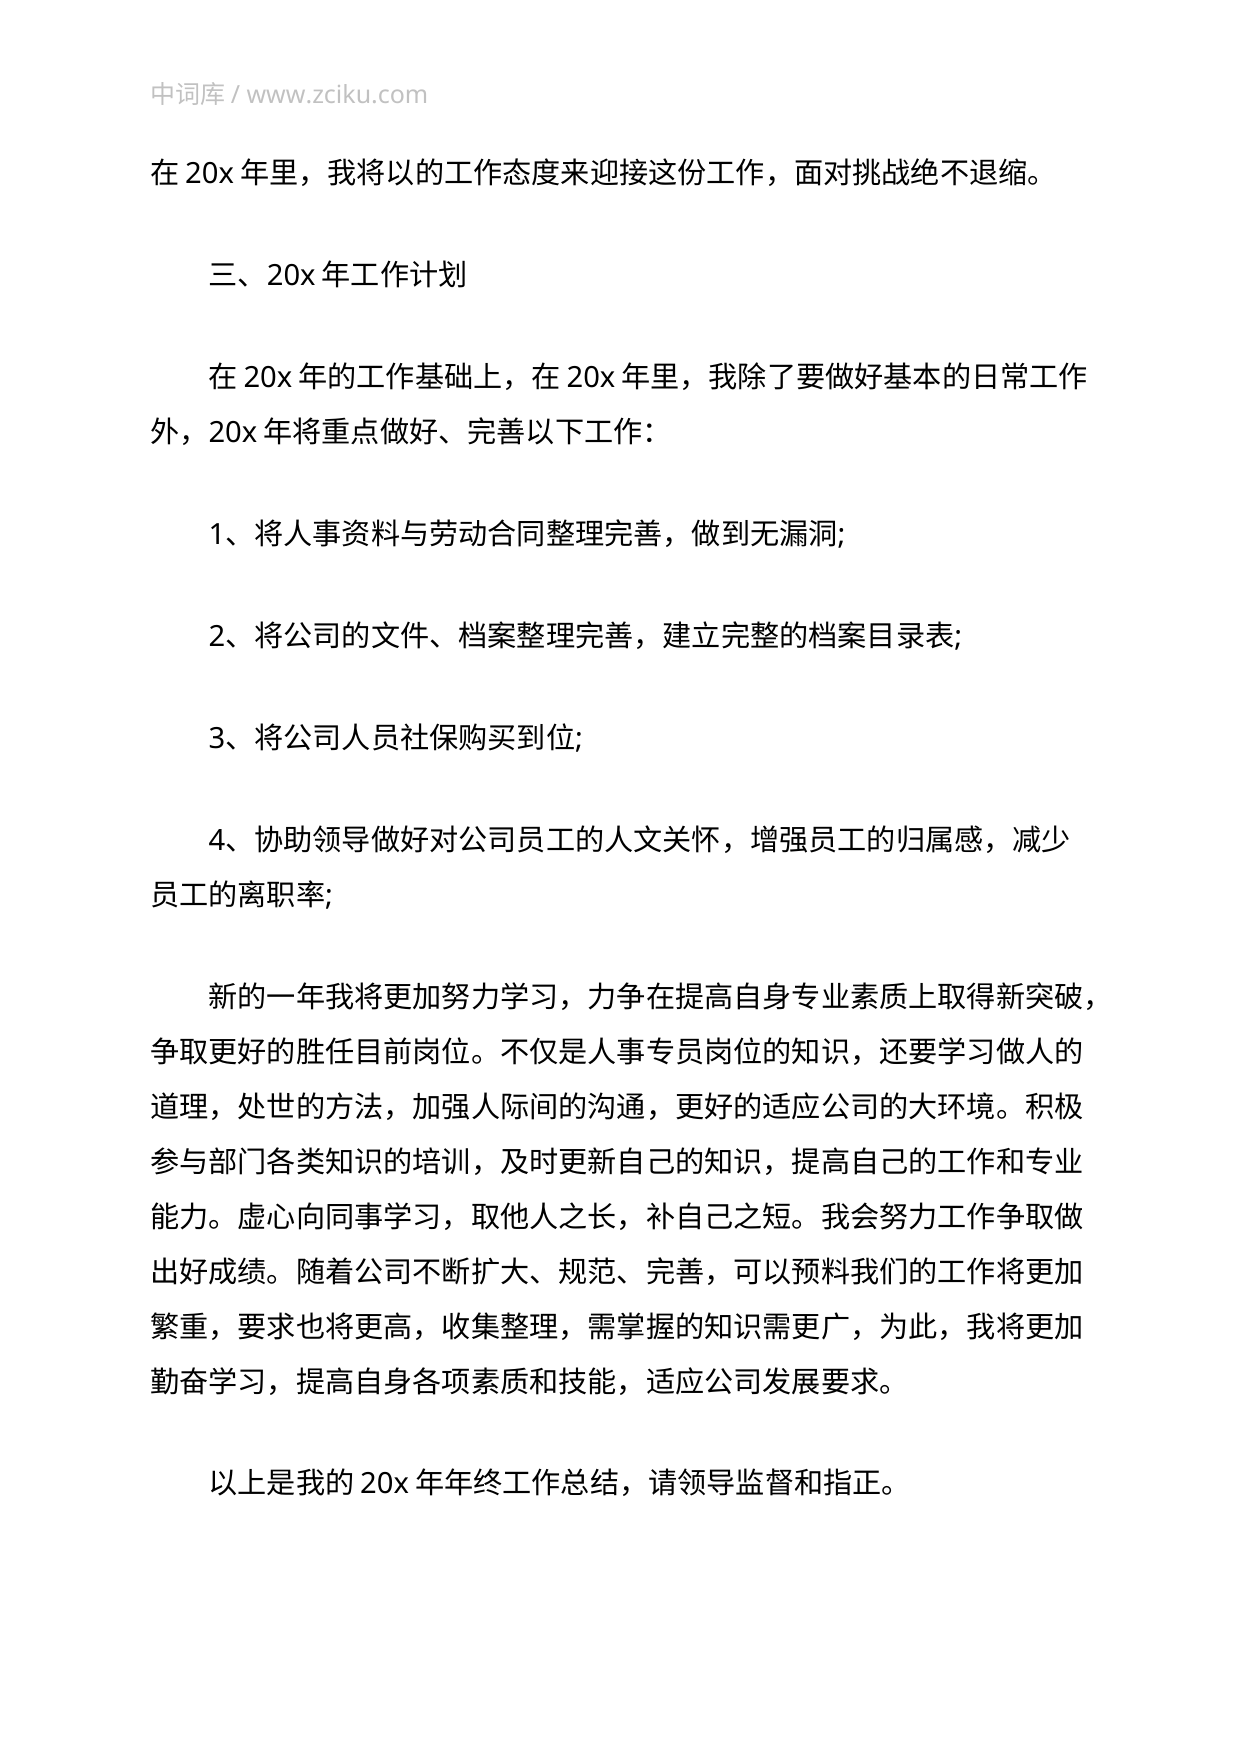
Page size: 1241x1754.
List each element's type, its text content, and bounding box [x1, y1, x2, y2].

text 3、将公司人员社保购买到位; [150, 715, 1090, 757]
text 在20x年的工作基础上，在20x年里，我除了要做好基本的日常工作外，20x年将重点做好、完善以下工作： [150, 354, 1090, 451]
text 新的一年我将更加努力学习，力争在提高自身专业素质上取得新突破，争取更好的胜任目前岗位。不仅是人事专员岗位的知识，还要学习做人的道理，处世的方法，加强人际间的沟通，更好的适应公司的大环境。积极参与部门各类知识的培训，及时更新自己的知识，提高自己的工作和专业能力。虚心向同事学习，取他人之长，补自己之短。我会努力工作争取做出好成绩。随着公司不断扩大、规范、完善，可以预料我们的工作将更加繁重，要求也将更高，收集整理，需掌握的知识需更广，为此，我将更加勤奋学习，提高自身各项素质和技能，适应公司发展要求。 [150, 974, 1090, 1400]
text 4、协助领导做好对公司员工的人文关怀，增强员工的归属感，减少员工的离职率; [150, 817, 1090, 914]
text 三、20x年工作计划 [150, 252, 1090, 294]
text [150, 150, 1090, 192]
text 1、将人事资料与劳动合同整理完善，做到无漏洞; [150, 511, 1090, 553]
text 2、将公司的文件、档案整理完善，建立完整的档案目录表; [150, 613, 1090, 655]
text 以上是我的20x年年终工作总结，请领导监督和指正。 [150, 1460, 1090, 1502]
